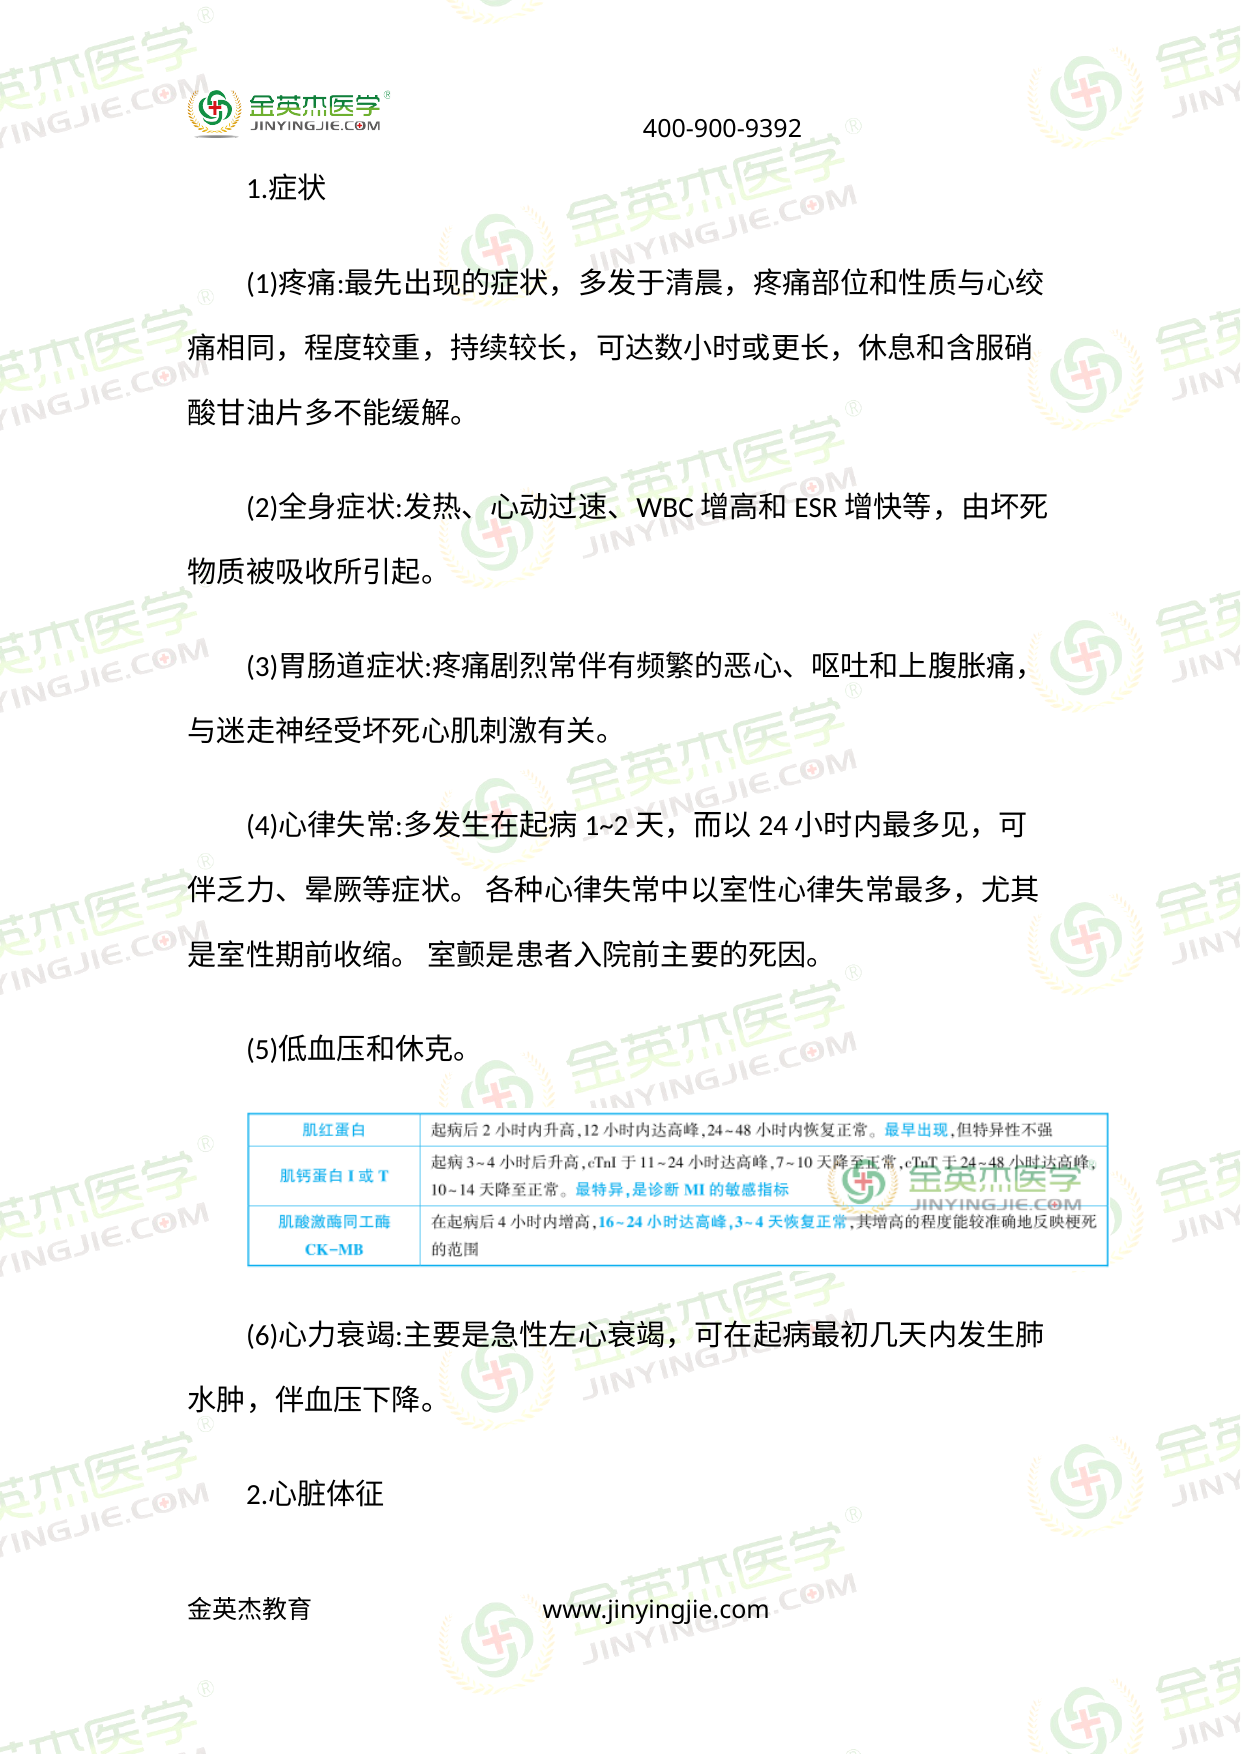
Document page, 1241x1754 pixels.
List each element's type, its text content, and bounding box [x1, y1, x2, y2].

text (3)胃肠道症状:疼痛剧烈常伴有频繁的恶心、呕吐和上腹胀痛，与迷走神经受坏死心肌刺激有关。 [187, 631, 1053, 761]
text 1.症状 [187, 154, 1053, 219]
text (6)心力衰竭:主要是急性左心衰竭，可在起病最初几天内发生肺水肿，伴血压下降。 [187, 1300, 1053, 1430]
text 2.心脏体征 [187, 1459, 1053, 1524]
text (2)全身症状:发热、心动过速、WBC 增高和 ESR 增快等，由坏死物质被吸收所引起。 [187, 472, 1053, 602]
picture [187, 90, 390, 138]
picture [245, 1108, 1110, 1271]
text (1)疼痛:最先出现的症状，多发于清晨，疼痛部位和性质与心绞痛相同，程度较重，持续较长，可达数小时或更长，休息和含服硝酸甘油片多不能缓解。 [187, 248, 1053, 443]
text (5)低血压和休克。 [187, 1014, 1053, 1079]
text (4)心律失常:多发生在起病 1~2 天，而以 24 小时内最多见，可伴乏力、晕厥等症状。 各种心律失常中以室性心律失常最多，尤其是室性期前收缩。 室颤是患者入院前主要的死因。 [187, 790, 1053, 985]
